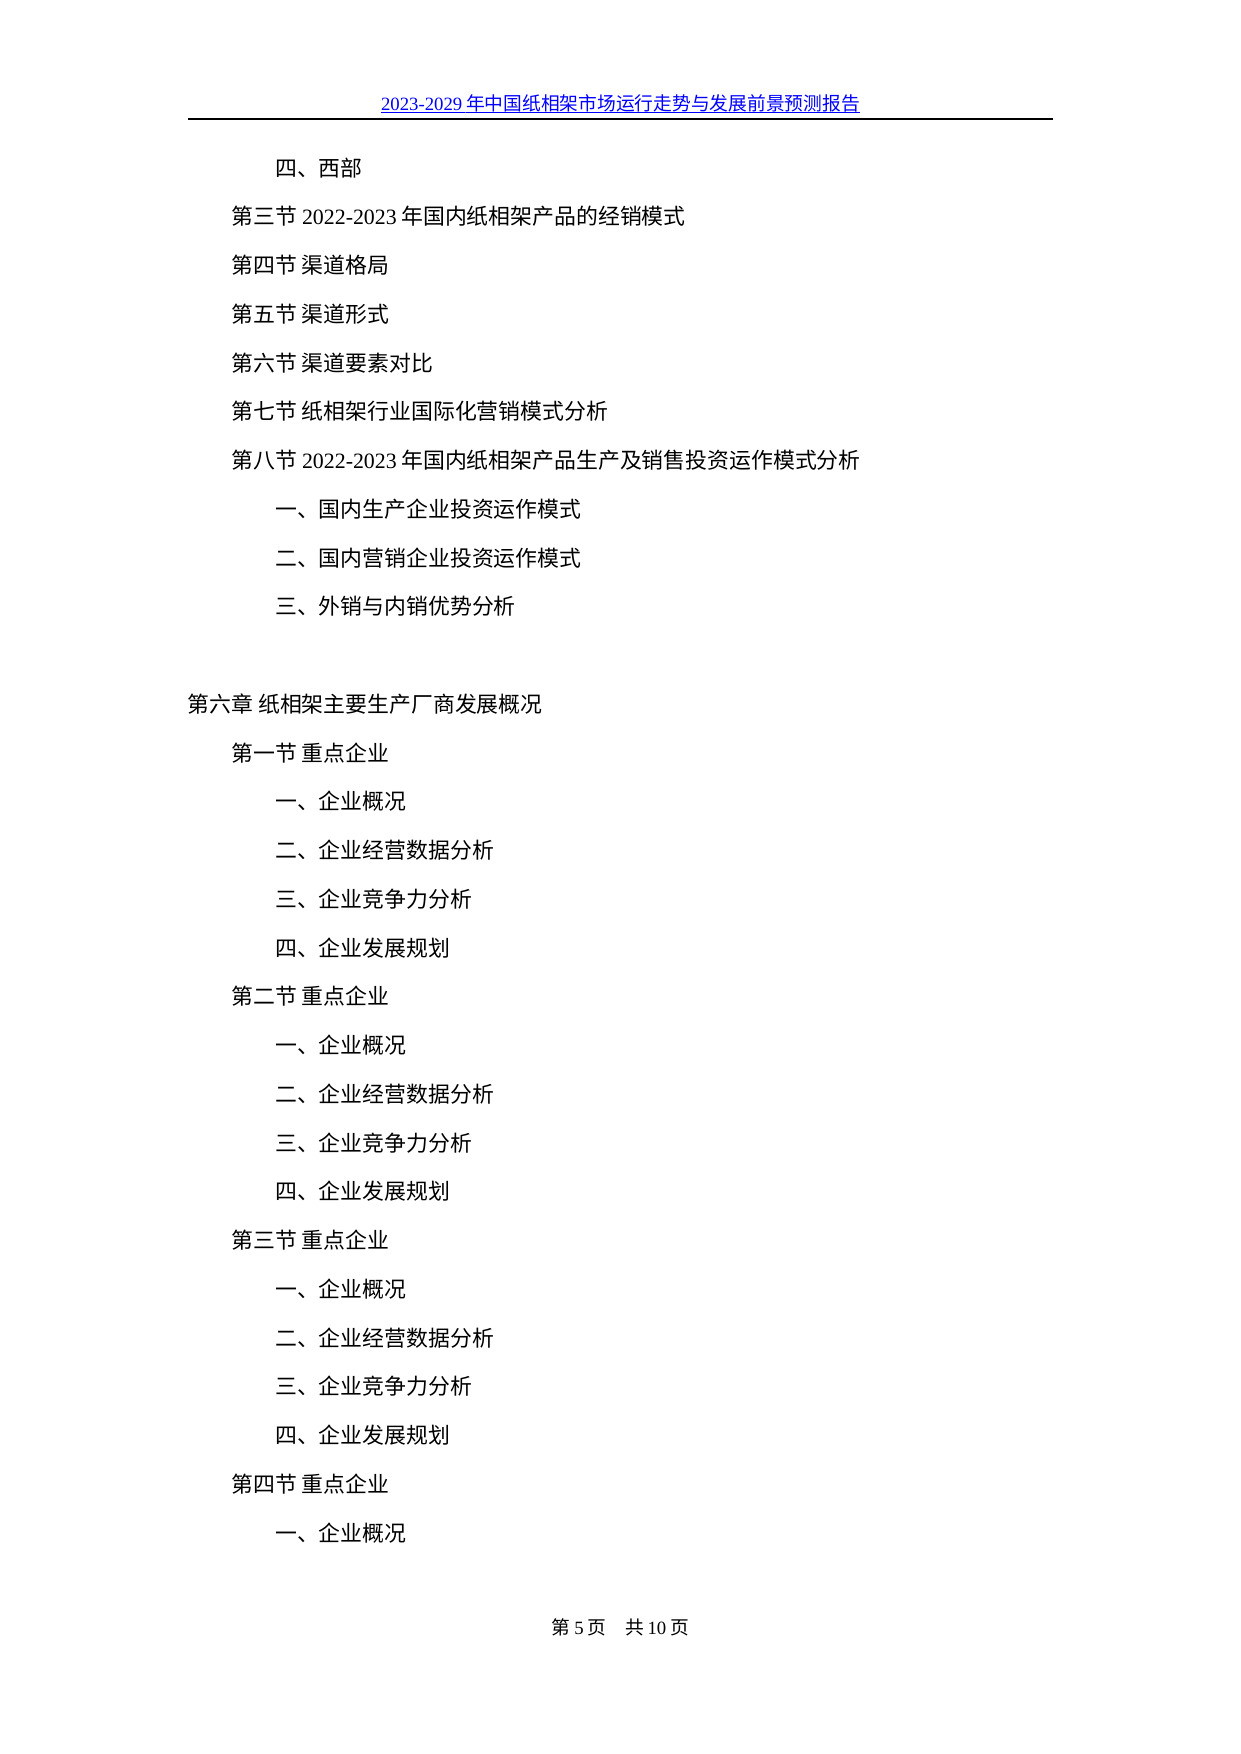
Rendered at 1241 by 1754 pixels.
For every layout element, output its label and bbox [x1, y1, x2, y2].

text [187, 150, 1053, 1548]
